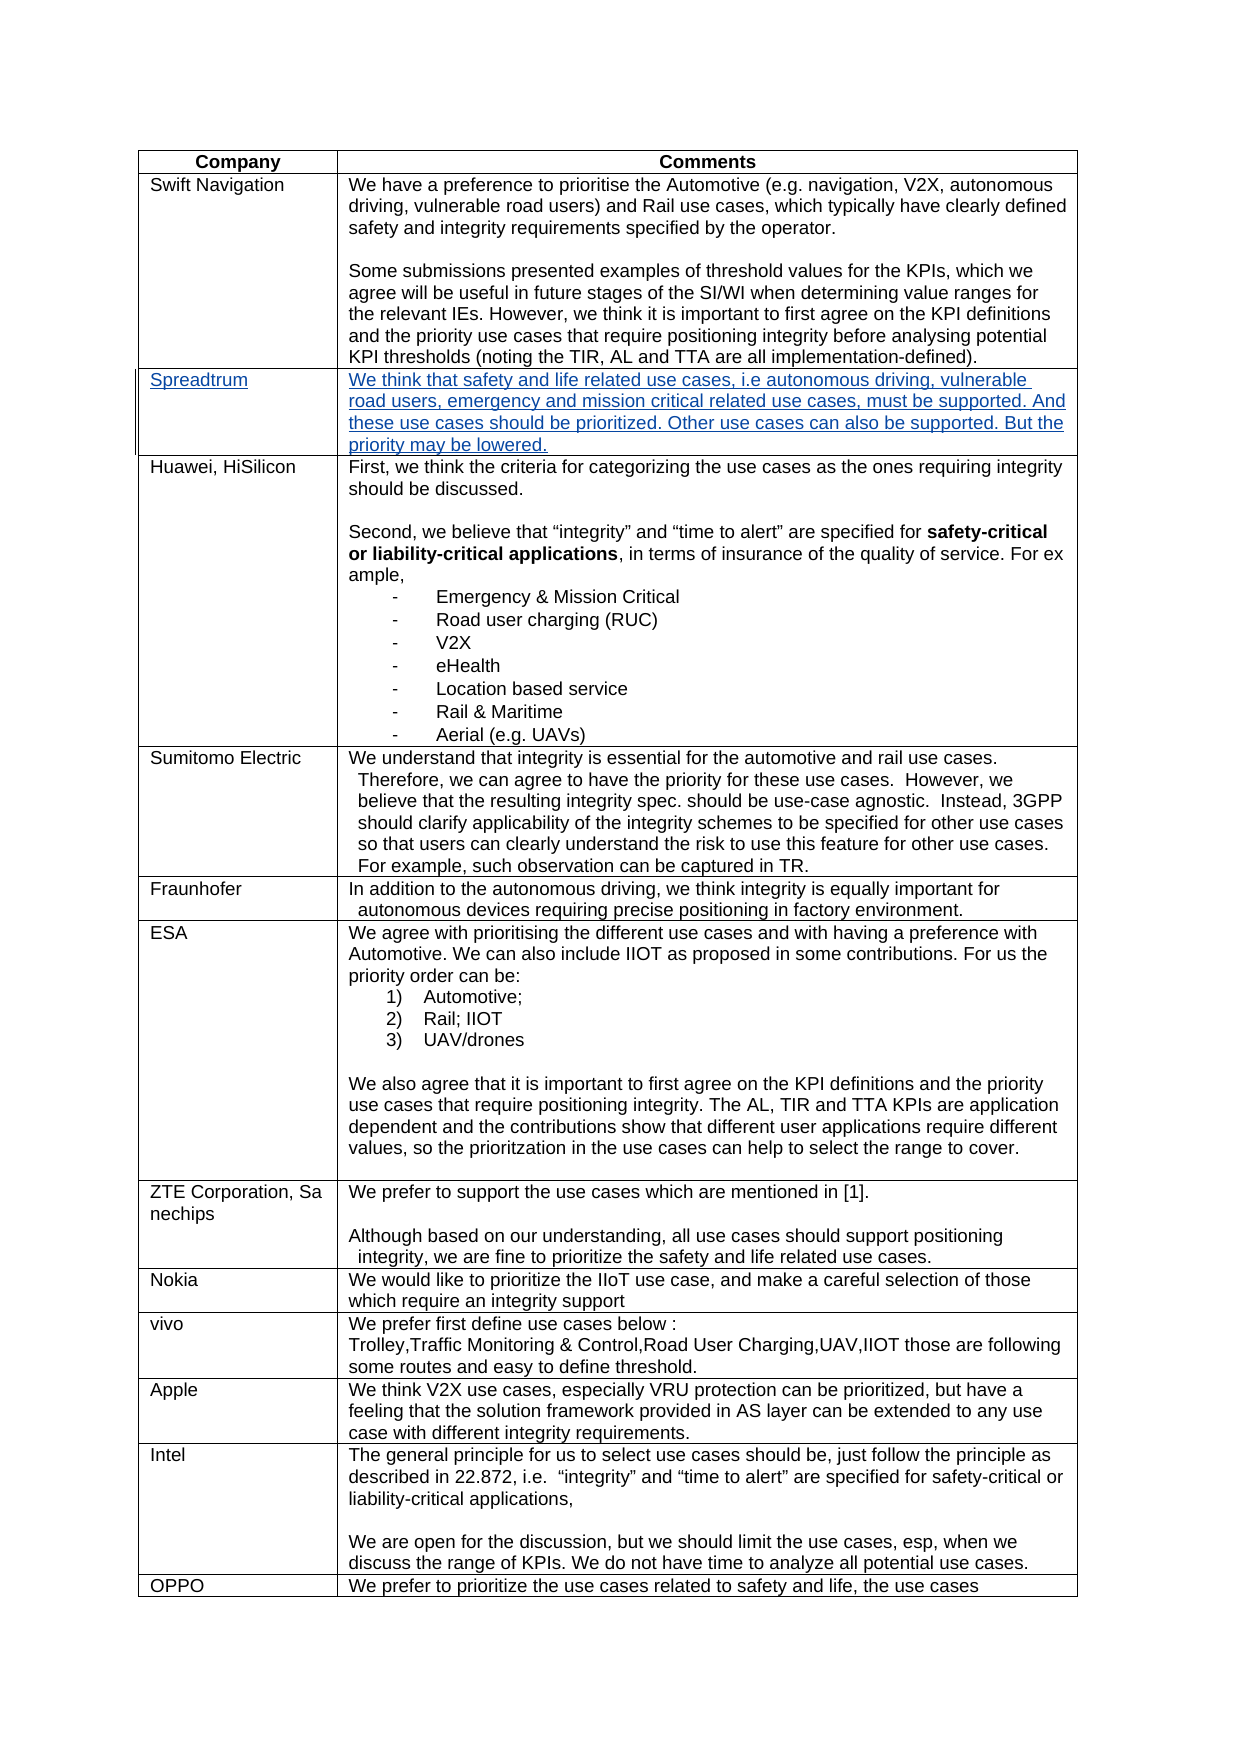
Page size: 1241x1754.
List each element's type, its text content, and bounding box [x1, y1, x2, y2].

table_cell ESA [139, 921, 337, 1180]
table_cell [338, 369, 1077, 455]
table_cell [139, 369, 337, 455]
table_cell ZTE Corporation, Sanechips [139, 1181, 337, 1267]
table_cell Fraunhofer [139, 877, 337, 920]
table_cell We have a preference to prioritise the Automotive (e.g. navigation, V2X, autonomous driving, vulnerable road users) and Rail use cases, which typically have clearly defined safety and integrity requirements specified by the operator. Some submissions presented examples of threshold values for the KPIs, which we agree will be useful in future stages of the SI/WI when determining value ranges for the relevant IEs. However, we think it is important to first agree on the KPI definitions and the priority use cases that require positioning integrity before analysing potential KPI thresholds (noting the TIR, AL and TTA are all implementation-defined). [338, 174, 1077, 368]
table_cell We understand that integrity is essential for the automotive and rail use cases. Therefore, we can agree to have the priority for these use cases. However, we believe that the resulting integrity spec. should be use-case agnostic. Instead, 3GPP should clarify applicability of the integrity schemes to be specified for other use cases so that users can clearly understand the risk to use this feature for other use cases. For example, such observation can be captured in TR. [338, 747, 1077, 876]
table_cell vivo [139, 1313, 337, 1377]
table_cell We think V2X use cases, especially VRU protection can be prioritized, but have a feeling that the solution framework provided in AS layer can be extended to any use case with different integrity requirements. [338, 1379, 1077, 1443]
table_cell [338, 1575, 1077, 1596]
table_cell First, we think the criteria for categorizing the use cases as the ones requiring integrity should be discussed. Second, we believe that “integrity” and “time to alert” are specified for safety-critical or liability-critical applications, in terms of insurance of the quality of service. For example, Emergency & Mission Critical Road user charging (RUC) V2X eHealth Location based service Rail & Maritime Aerial (e.g. UAVs) [338, 456, 1077, 746]
table_cell Apple [139, 1379, 337, 1443]
table_cell Intel [139, 1444, 337, 1573]
table_header Comments [338, 151, 1077, 173]
table_cell We prefer to support the use cases which are mentioned in [1]. Although based on our understanding, all use cases should support positioning integrity, we are fine to prioritize the safety and life related use cases. [338, 1181, 1077, 1267]
table_cell Swift Navigation [139, 174, 337, 368]
table_cell We agree with prioritising the different use cases and with having a preference with Automotive. We can also include IIOT as proposed in some contributions. For us the priority order can be: Automotive; Rail; IIOT UAV/drones We also agree that it is important to first agree on the KPI definitions and the priority use cases that require positioning integrity. The AL, TIR and TTA KPIs are application dependent and the contributions show that different user applications require different values, so the prioritzation in the use cases can help to select the range to cover. [338, 921, 1077, 1180]
table_cell We would like to prioritize the IIoT use case, and make a careful selection of those which require an integrity support [338, 1269, 1077, 1312]
table_cell Huawei, HiSilicon [139, 456, 337, 746]
table_cell Nokia [139, 1269, 337, 1312]
table_cell In addition to the autonomous driving, we think integrity is equally important for autonomous devices requiring precise positioning in factory environment. [338, 877, 1077, 920]
table_header Company [139, 151, 337, 173]
table_cell OPPO [139, 1575, 337, 1596]
table_cell The general principle for us to select use cases should be, just follow the principle as described in 22.872, i.e. “integrity” and “time to alert” are specified for safety-critical or liability-critical applications, We are open for the discussion, but we should limit the use cases, esp, when we discuss the range of KPIs. We do not have time to analyze all potential use cases. [338, 1444, 1077, 1573]
table_cell Sumitomo Electric [139, 747, 337, 876]
table_cell We prefer first define use cases below : Trolley,Traffic Monitoring & Control,Road User Charging,UAV,IIOT those are following some routes and easy to define threshold. [338, 1313, 1077, 1377]
